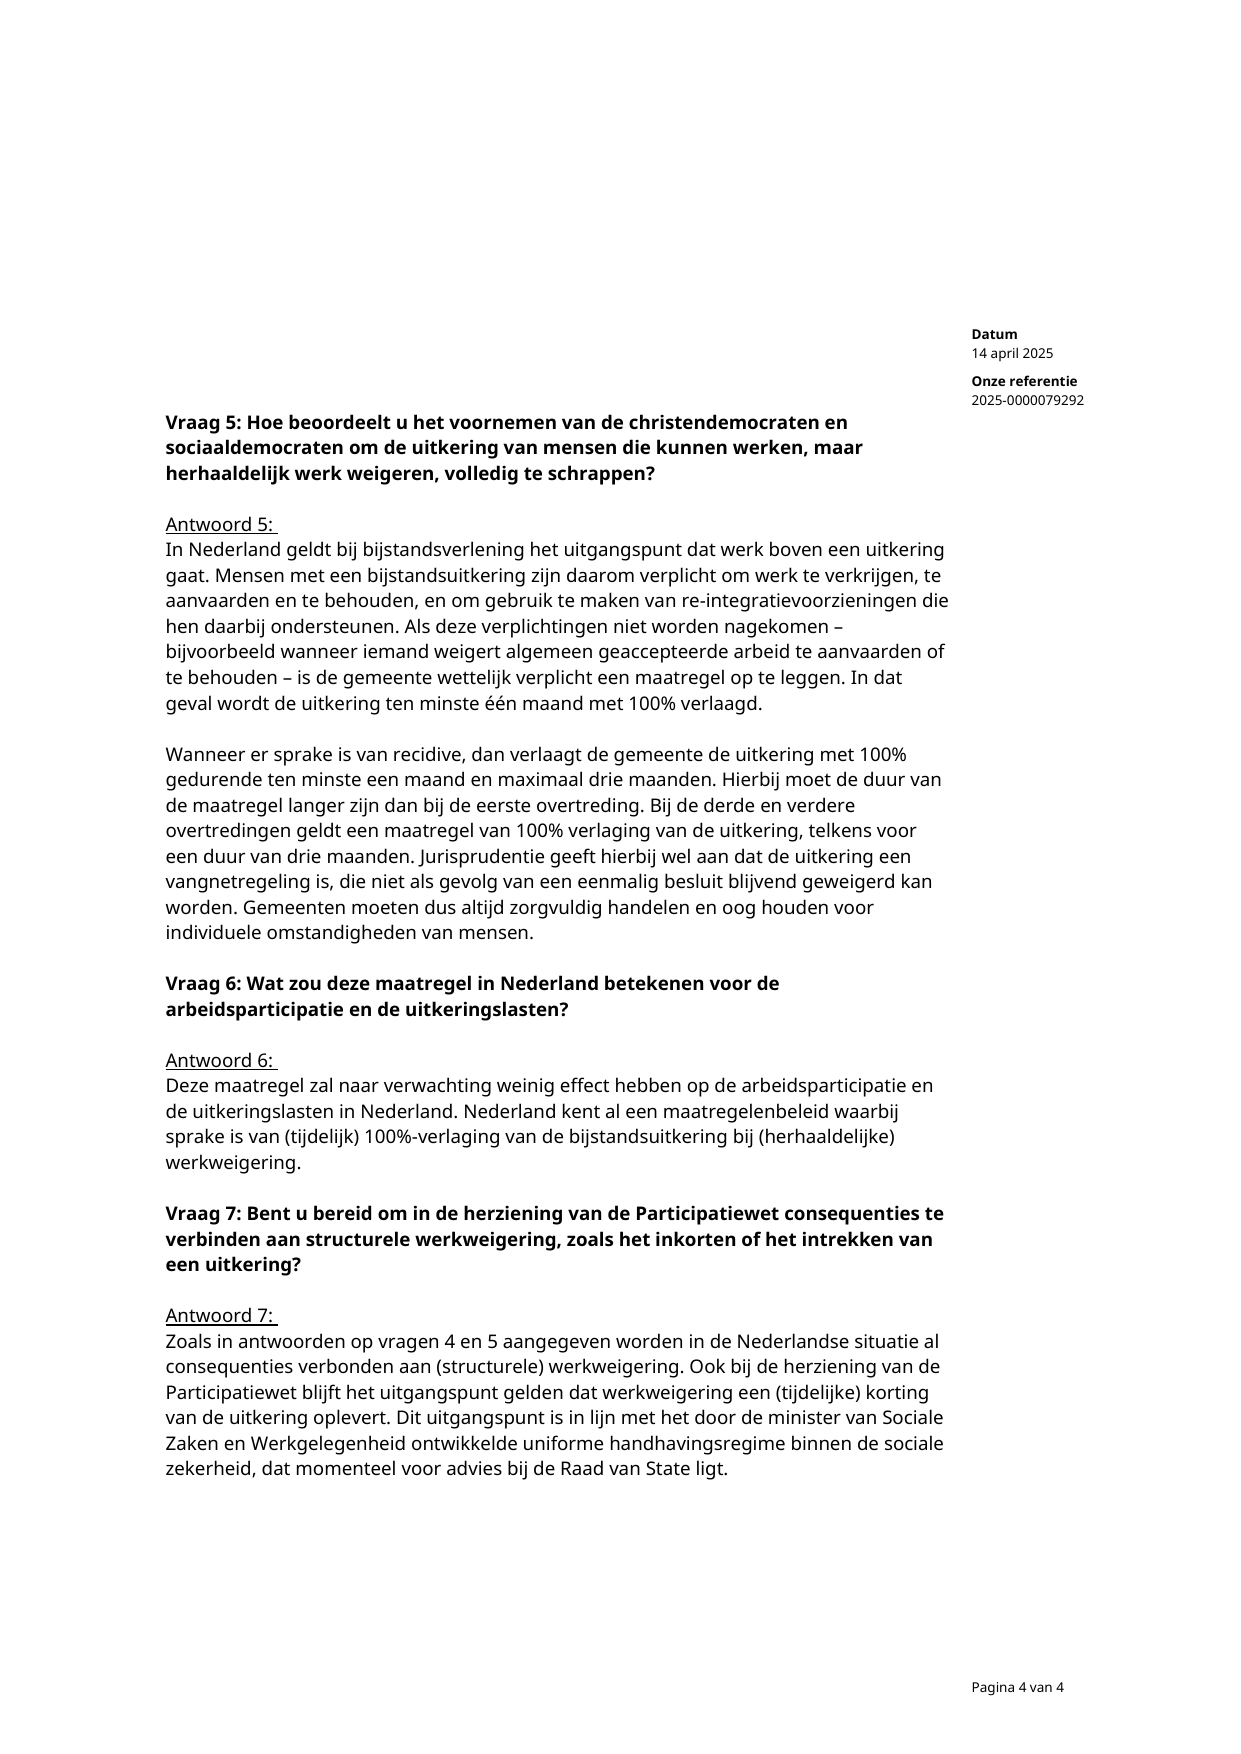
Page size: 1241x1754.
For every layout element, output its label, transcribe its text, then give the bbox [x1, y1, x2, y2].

text Antwoord 7: [165, 1302, 951, 1328]
text Antwoord 6: [165, 1047, 951, 1073]
text Vraag 5: Hoe beoordeelt u het voornemen van de christendemocraten en sociaaldemocraten om de uitkering van mensen die kunnen werken, maar herhaaldelijk werk weigeren, volledig te schrappen? [165, 409, 951, 486]
text Vraag 7: Bent u bereid om in de herziening van de Participatiewet consequenties te verbinden aan structurele werkweigering, zoals het inkorten of het intrekken van een uitkering? [165, 1200, 951, 1277]
text In Nederland geldt bij bijstandsverlening het uitgangspunt dat werk boven een uitkering gaat. Mensen met een bijstandsuitkering zijn daarom verplicht om werk te verkrijgen, te aanvaarden en te behouden, en om gebruik te maken van re-integratievoorzieningen die hen daarbij ondersteunen. Als deze verplichtingen niet worden nagekomen – bijvoorbeeld wanneer iemand weigert algemeen geaccepteerde arbeid te aanvaarden of te behouden – is de gemeente wettelijk verplicht een maatregel op te leggen. In dat geval wordt de uitkering ten minste één maand met 100% verlaagd. [165, 537, 951, 715]
text Zoals in antwoorden op vragen 4 en 5 aangegeven worden in de Nederlandse situatie al consequenties verbonden aan (structurele) werkweigering. Ook bij de herziening van de Participatiewet blijft het uitgangspunt gelden dat werkweigering een (tijdelijke) korting van de uitkering oplevert. Dit uitgangspunt is in lijn met het door de minister van Sociale Zaken en Werkgelegenheid ontwikkelde uniforme handhavingsregime binnen de sociale zekerheid, dat momenteel voor advies bij de Raad van State ligt. [165, 1328, 951, 1481]
text Deze maatregel zal naar verwachting weinig effect hebben op de arbeidsparticipatie en de uitkeringslasten in Nederland. Nederland kent al een maatregelenbeleid waarbij sprake is van (tijdelijk) 100%-verlaging van de bijstandsuitkering bij (herhaaldelijke) werkweigering. [165, 1073, 951, 1175]
text Wanneer er sprake is van recidive, dan verlaagt de gemeente de uitkering met 100% gedurende ten minste een maand en maximaal drie maanden. Hierbij moet de duur van de maatregel langer zijn dan bij de eerste overtreding. Bij de derde en verdere overtredingen geldt een maatregel van 100% verlaging van de uitkering, telkens voor een duur van drie maanden. Jurisprudentie geeft hierbij wel aan dat de uitkering een vangnetregeling is, die niet als gevolg van een eenmalig besluit blijvend geweigerd kan worden. Gemeenten moeten dus altijd zorgvuldig handelen en oog houden voor individuele omstandigheden van mensen. [165, 741, 951, 945]
text Vraag 6: Wat zou deze maatregel in Nederland betekenen voor de arbeidsparticipatie en de uitkeringslasten? [165, 971, 951, 1022]
text Antwoord 5: [165, 511, 951, 537]
